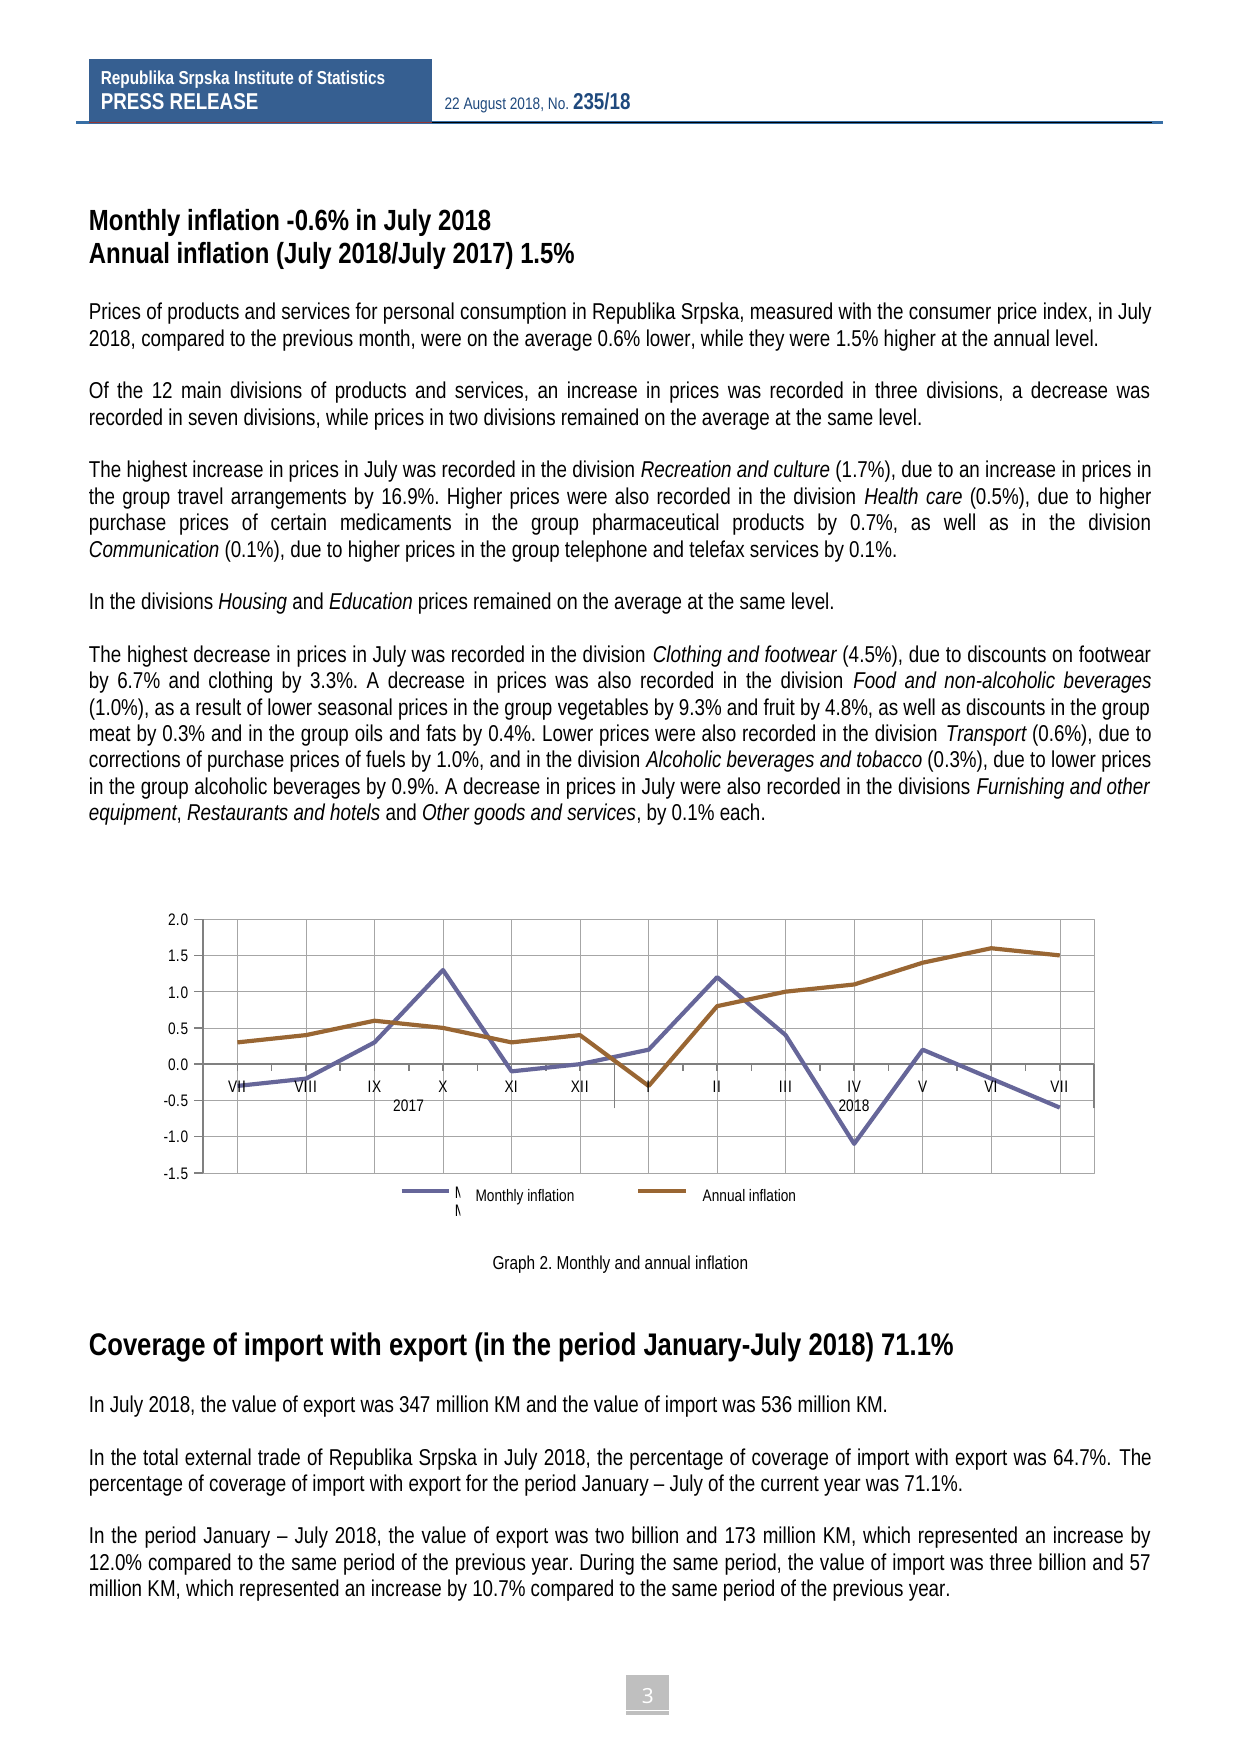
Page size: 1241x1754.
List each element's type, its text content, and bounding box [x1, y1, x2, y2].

text Annual inflation (July 2018/July 2017) 1.5% [89, 236, 1152, 270]
text In the total external trade of Republika Srpska in July 2018, the percentage of coverage of import with export was 64.7%. The percentage of coverage of import with export for the period January – July of the current year was 71.1%. [89, 1443, 1152, 1496]
text In the divisions Housing and Education prices remained on the average at the same level. [89, 588, 1152, 614]
text Monthly inflation -0.6% in July 2018 [89, 203, 1152, 236]
text Coverage of import with export (in the period January-July 2018) 71.1% [89, 1326, 1152, 1362]
text In July 2018, the value of export was 347 million КМ and the value of import was 536 million КМ. [89, 1391, 1152, 1417]
text The highest increase in prices in July was recorded in the division Recreation and culture (1.7%), due to an increase in prices in the group travel arrangements by 16.9%. Higher prices were also recorded in the division Health care (0.5%), due to higher purchase prices of certain medicaments in the group pharmaceutical products by 0.7%, as well as in the division Communication (0.1%), due to higher prices in the group telephone and telefax services by 0.1%. [89, 456, 1152, 562]
text Of the 12 main divisions of products and services, an increase in prices was recorded in three divisions, a decrease was recorded in seven divisions, while prices in two divisions remained on the average at the same level. [89, 377, 1152, 430]
text In the period January – July 2018, the value of export was two billion and 173 million KM, which represented an increase by 12.0% compared to the same period of the previous year. During the same period, the value of import was three billion and 57 million KM, which represented an increase by 10.7% compared to the same period of the previous year. [89, 1522, 1152, 1602]
text Graph 2. Monthly and annual inflation [89, 1252, 1152, 1274]
text The highest decrease in prices in July was recorded in the division Clothing and footwear (4.5%), due to discounts on footwear by 6.7% and clothing by 3.3%. A decrease in prices was also recorded in the division Food and non-alcoholic beverages (1.0%), as a result of lower seasonal prices in the group vegetables by 9.3% and fruit by 4.8%, as well as discounts in the group meat by 0.3% and in the group oils and fats by 0.4%. Lower prices were also recorded in the division Transport (0.6%), due to corrections of purchase prices of fuels by 1.0%, and in the division Alcoholic beverages and tobacco (0.3%), due to lower prices in the group alcoholic beverages by 0.9%. A decrease in prices in July were also recorded in the divisions Furnishing and other equipment, Restaurants and hotels and Other goods and services, by 0.1% each. [89, 641, 1152, 825]
text Prices of products and services for personal consumption in Republika Srpska, measured with the consumer price index, in July 2018, compared to the previous month, were on the average 0.6% lower, while they were 1.5% higher at the annual level. [89, 298, 1152, 351]
